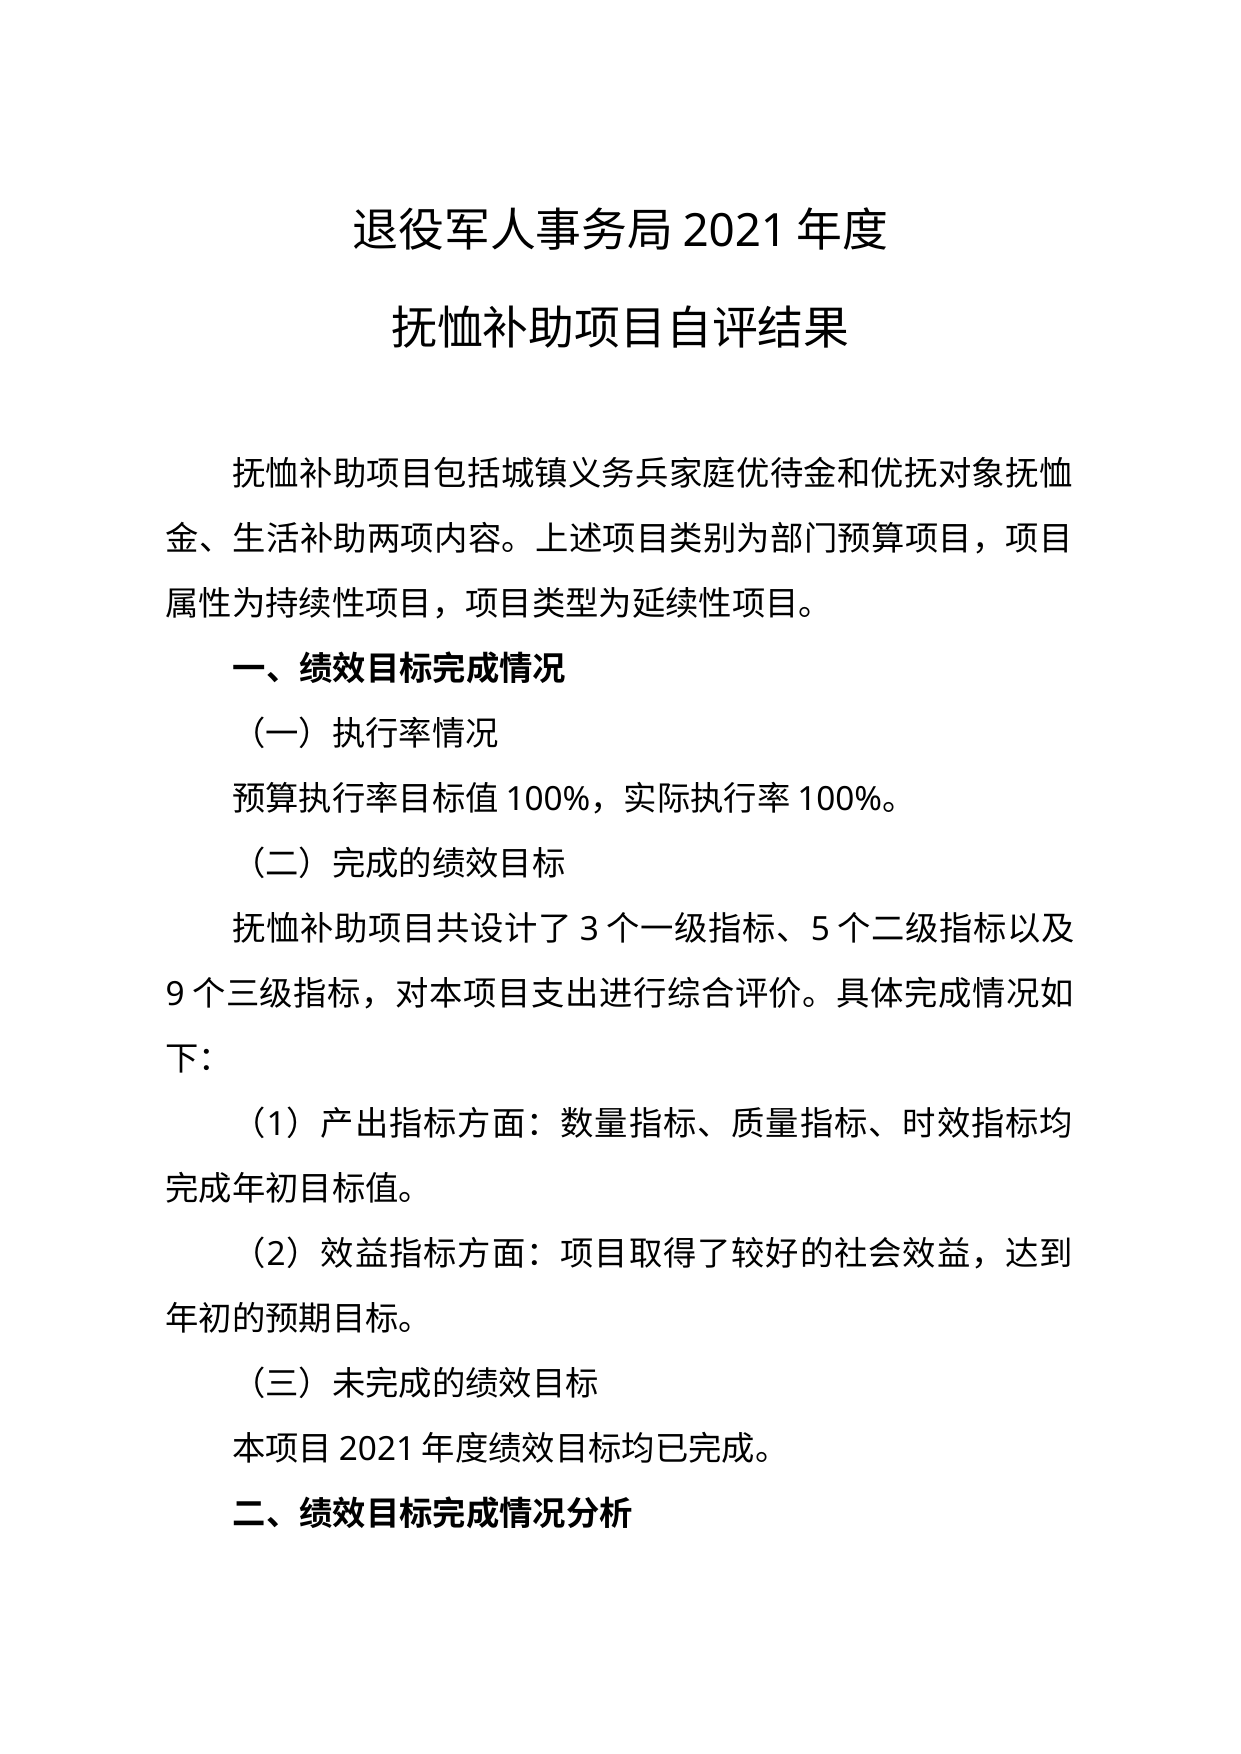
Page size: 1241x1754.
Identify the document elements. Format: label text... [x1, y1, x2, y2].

text 本项目2021年度绩效目标均已完成。 [165, 1413, 1075, 1478]
text 抚恤补助项目包括城镇义务兵家庭优待金和优抚对象抚恤金、生活补助两项内容。上述项目类别为部门预算项目，项目属性为持续性项目，项目类型为延续性项目。 [165, 438, 1075, 633]
text （二）完成的绩效目标 [165, 828, 1075, 893]
text 抚恤补助项目共设计了3个一级指标、5个二级指标以及9个三级指标，对本项目支出进行综合评价。具体完成情况如下： [165, 893, 1075, 1088]
text 预算执行率目标值100%，实际执行率100%。 [165, 763, 1075, 828]
text 退役军人事务局2021年度 [165, 178, 1075, 276]
text 二、绩效目标完成情况分析 [165, 1478, 1075, 1543]
text 抚恤补助项目自评结果 [165, 276, 1075, 373]
text （三）未完成的绩效目标 [165, 1348, 1075, 1413]
text （2）效益指标方面：项目取得了较好的社会效益，达到年初的预期目标。 [165, 1218, 1075, 1348]
text 一、绩效目标完成情况 [165, 633, 1075, 698]
text （1）产出指标方面：数量指标、质量指标、时效指标均完成年初目标值。 [165, 1088, 1075, 1218]
text （一）执行率情况 [165, 698, 1075, 763]
